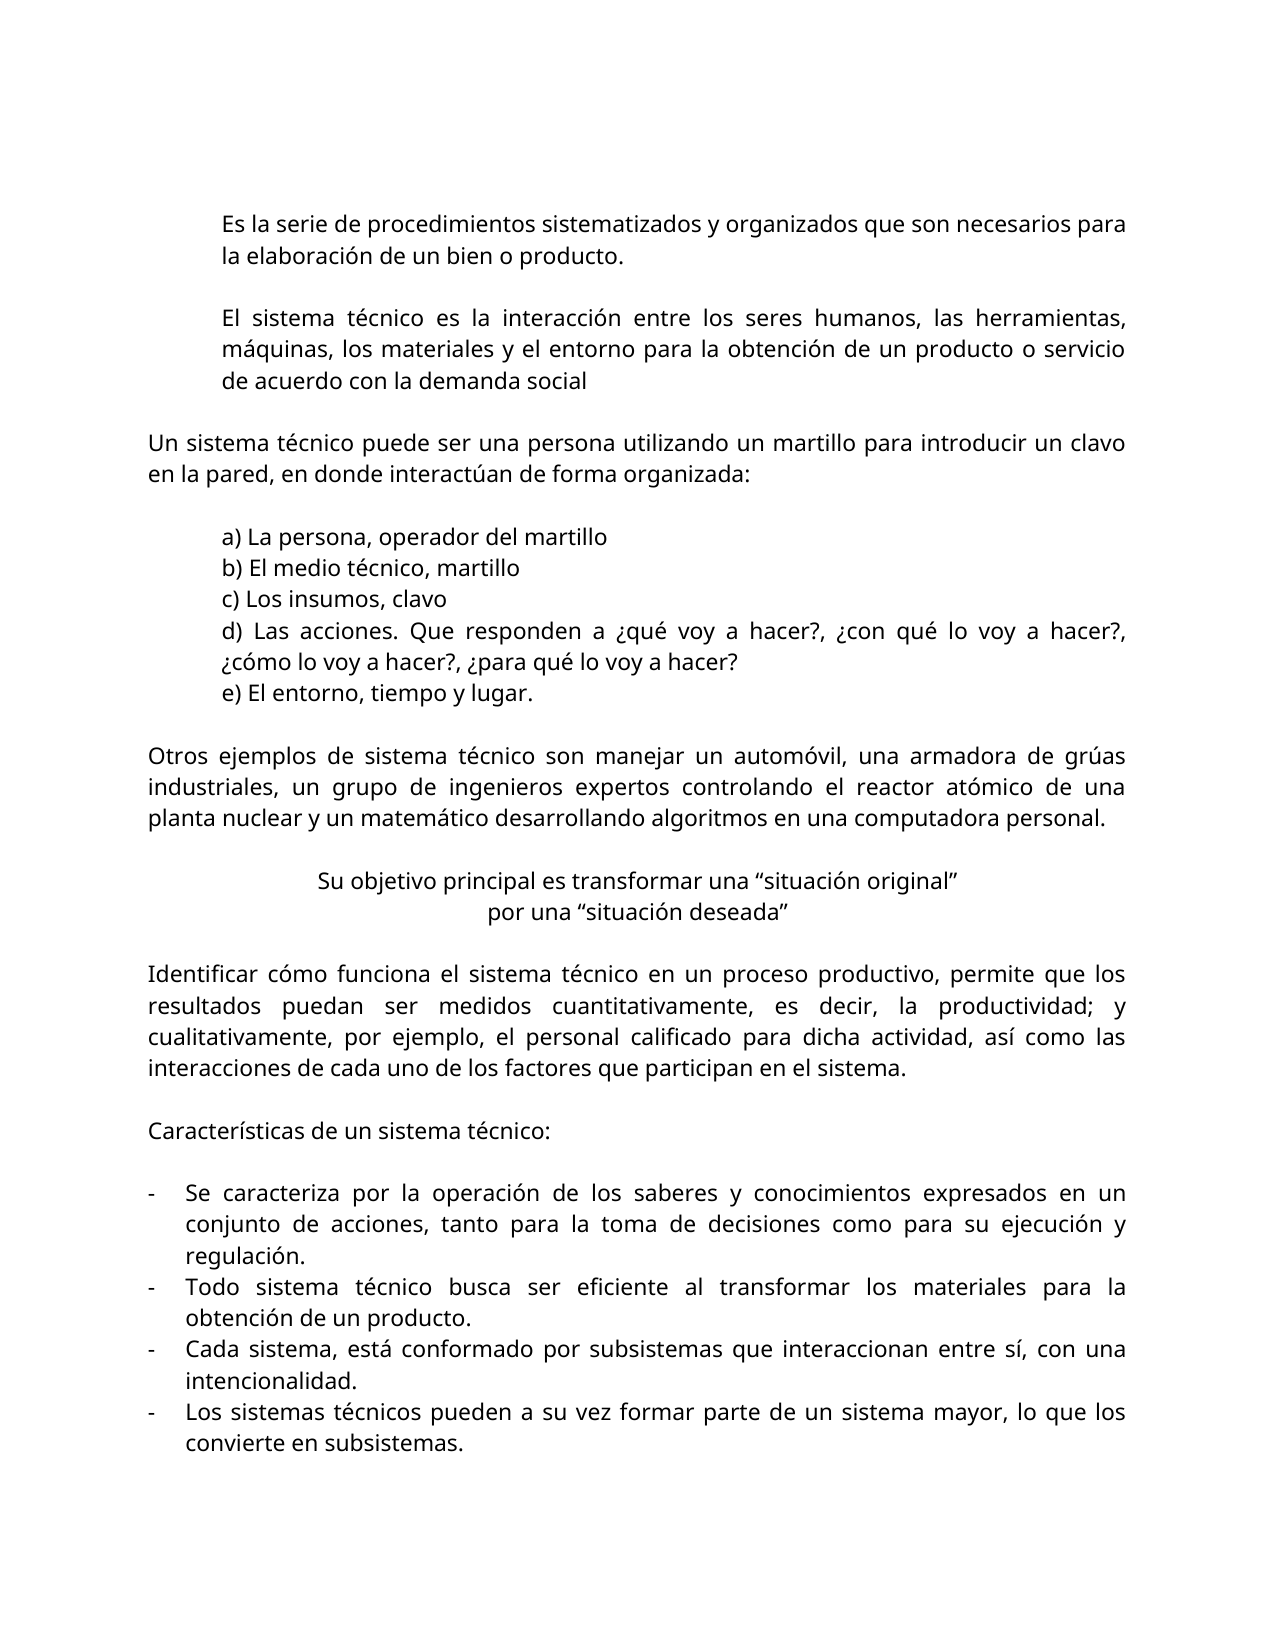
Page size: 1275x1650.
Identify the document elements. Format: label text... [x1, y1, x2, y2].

text Su objetivo principal es transformar una “situación original” [148, 865, 1127, 896]
list Se caracteriza por la operación de los saberes y conocimientos expresados en un conjunto de acciones, tanto para la toma de decisiones como para su ejecución y regulación. [148, 1177, 1127, 1271]
text e) El entorno, tiempo y lugar. [221, 677, 1127, 708]
list Cada sistema, está conformado por subsistemas que interaccionan entre sí, con una intencionalidad. [148, 1333, 1127, 1396]
text El sistema técnico es la interacción entre los seres humanos, las herramientas, máquinas, los materiales y el entorno para la obtención de un producto o servicio de acuerdo con la demanda social [221, 302, 1127, 396]
text b) El medio técnico, martillo [221, 552, 1127, 583]
list Todo sistema técnico busca ser eficiente al transformar los materiales para la obtención de un producto. [148, 1271, 1127, 1333]
text c) Los insumos, clavo [221, 583, 1127, 615]
text Otros ejemplos de sistema técnico son manejar un automóvil, una armadora de grúas industriales, un grupo de ingenieros expertos controlando el reactor atómico de una planta nuclear y un matemático desarrollando algoritmos en una computadora personal. [148, 740, 1127, 833]
list Los sistemas técnicos pueden a su vez formar parte de un sistema mayor, lo que los convierte en subsistemas. [148, 1396, 1127, 1458]
text por una “situación deseada” [148, 896, 1127, 927]
text Identificar cómo funciona el sistema técnico en un proceso productivo, permite que los resultados puedan ser medidos cuantitativamente, es decir, la productividad; y cualitativamente, por ejemplo, el personal calificado para dicha actividad, así como las interacciones de cada uno de los factores que participan en el sistema. [148, 958, 1127, 1083]
text Un sistema técnico puede ser una persona utilizando un martillo para introducir un clavo en la pared, en donde interactúan de forma organizada: [148, 427, 1127, 490]
text Es la serie de procedimientos sistematizados y organizados que son necesarios para la elaboración de un bien o producto. [221, 208, 1127, 271]
text Características de un sistema técnico: [148, 1115, 1127, 1146]
text a) La persona, operador del martillo [221, 521, 1127, 552]
text d) Las acciones. Que responden a ¿qué voy a hacer?, ¿con qué lo voy a hacer?, ¿cómo lo voy a hacer?, ¿para qué lo voy a hacer? [221, 615, 1127, 677]
